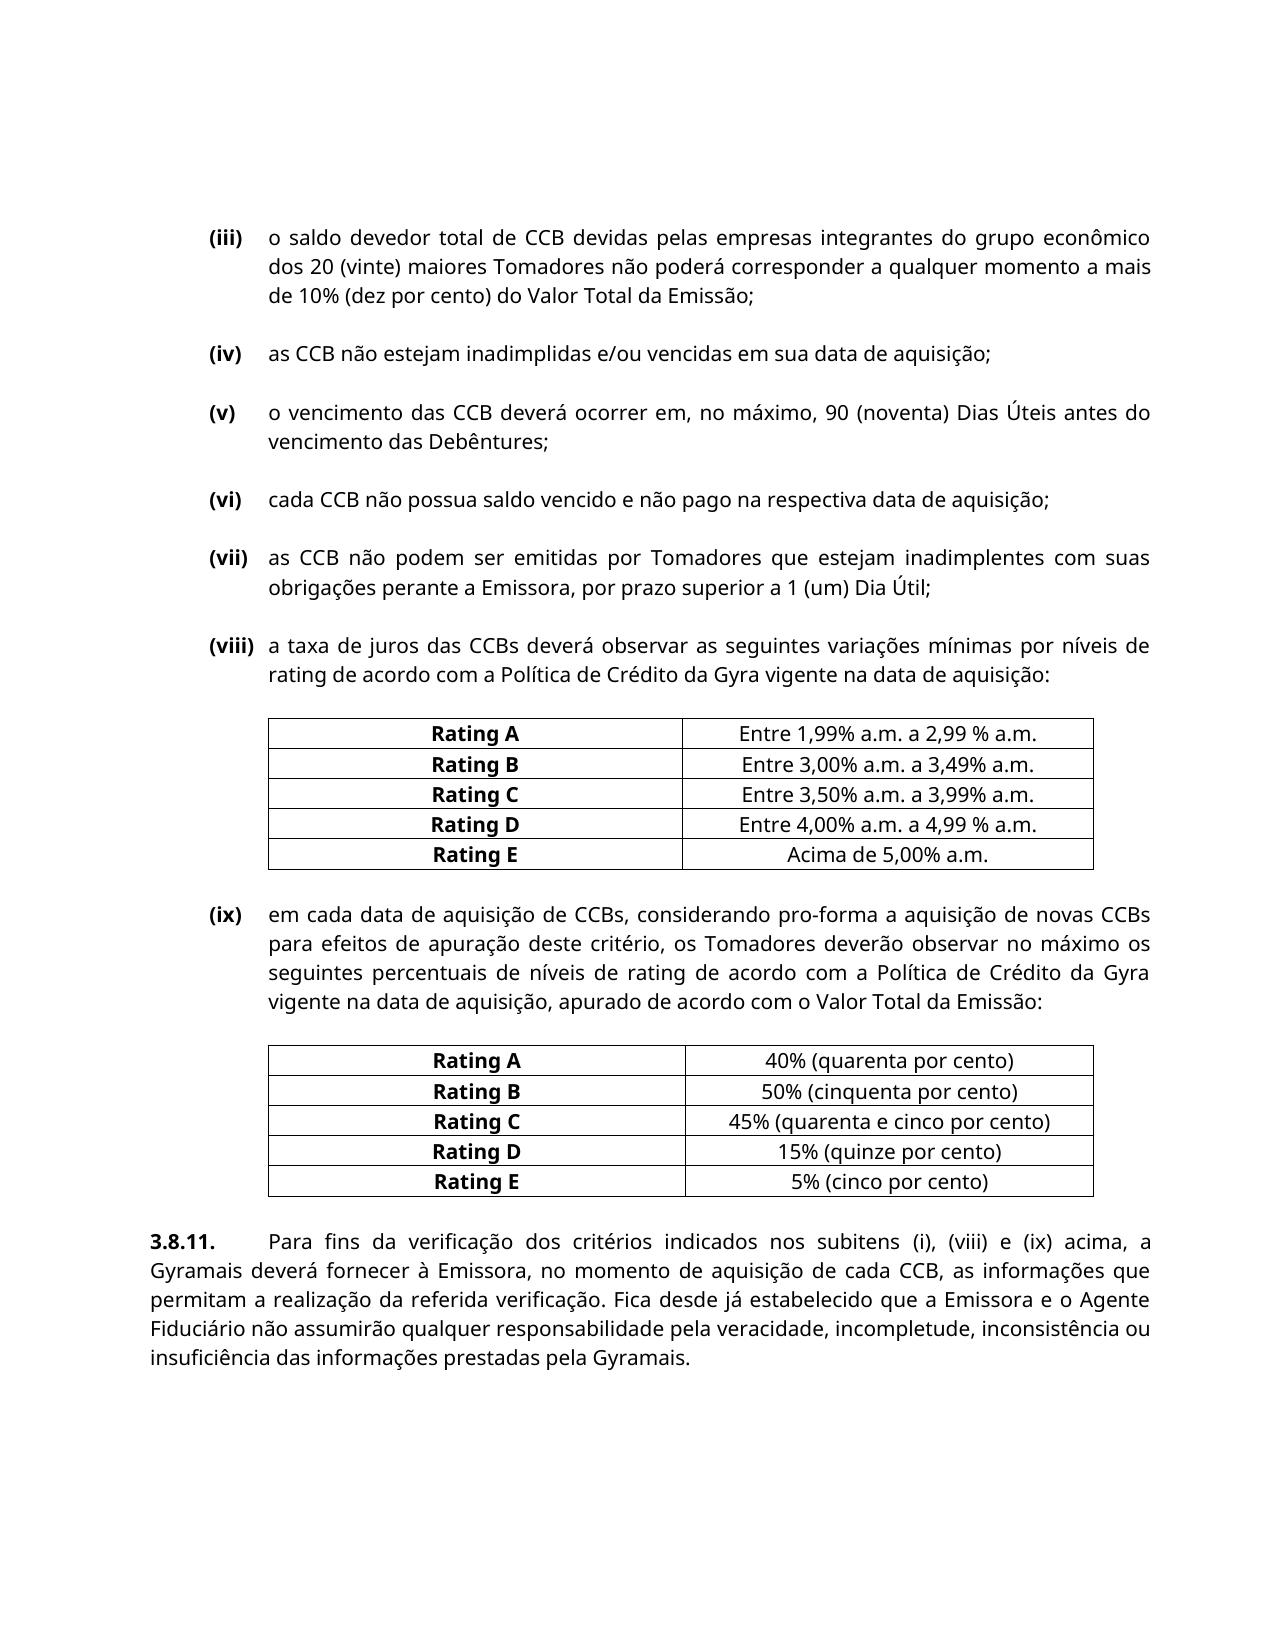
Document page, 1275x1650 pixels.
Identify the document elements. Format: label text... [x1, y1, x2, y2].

table_cell 15% (quinze por cento) [686, 1136, 1093, 1165]
list cada CCB não possua saldo vencido e não pago na respectiva data de aquisição; [209, 484, 1152, 513]
table_cell Rating E [269, 839, 682, 868]
table_cell 5% (cinco por cento) [686, 1166, 1093, 1196]
list a taxa de juros das CCBs deverá observar as seguintes variações mínimas por níveis de rating de acordo com a Política de Crédito da Gyra vigente na data de aquisição: [209, 630, 1152, 688]
table_cell Rating B [269, 1076, 685, 1105]
table_cell Entre 3,50% a.m. a 3,99% a.m. [683, 779, 1093, 808]
list em cada data de aquisição de CCBs, considerando pro-forma a aquisição de novas CCBs para efeitos de apuração deste critério, os Tomadores deverão observar no máximo os seguintes percentuais de níveis de rating de acordo com a Política de Crédito da Gyra vigente na data de aquisição, apurado de acordo com o Valor Total da Emissão: [209, 899, 1152, 1015]
list as CCB não estejam inadimplidas e/ou vencidas em sua data de aquisição; [209, 338, 1152, 367]
table_cell Entre 4,00% a.m. a 4,99 % a.m. [683, 809, 1093, 838]
list Para fins da verificação dos critérios indicados nos subitens (i), (viii) e (ix) acima, a Gyramais deverá fornecer à Emissora, no momento de aquisição de cada CCB, as informações que permitam a realização da referida verificação. Fica desde já estabelecido que a Emissora e o Agente Fiduciário não assumirão qualquer responsabilidade pela veracidade, incompletude, inconsistência ou insuficiência das informações prestadas pela Gyramais. [150, 1226, 1152, 1372]
list o vencimento das CCB deverá ocorrer em, no máximo, 90 (noventa) Dias Úteis antes do vencimento das Debêntures; [209, 397, 1152, 455]
table_cell Rating D [269, 1136, 685, 1165]
table_cell Rating C [269, 1106, 685, 1135]
table_cell 45% (quarenta e cinco por cento) [686, 1106, 1093, 1135]
table_cell Rating C [269, 779, 682, 808]
table_cell Acima de 5,00% a.m. [683, 839, 1093, 868]
table_header 40% (quarenta por cento) [686, 1046, 1093, 1075]
table_cell Rating B [269, 749, 682, 778]
table_cell Entre 3,00% a.m. a 3,49% a.m. [683, 749, 1093, 778]
table_header Entre 1,99% a.m. a 2,99 % a.m. [683, 719, 1093, 748]
list as CCB não podem ser emitidas por Tomadores que estejam inadimplentes com suas obrigações perante a Emissora, por prazo superior a 1 (um) Dia Útil; [209, 542, 1152, 601]
table_cell 50% (cinquenta por cento) [686, 1076, 1093, 1105]
table_header Rating A [269, 1046, 685, 1075]
table_header Rating A [269, 719, 682, 748]
table_cell Rating E [269, 1166, 685, 1196]
list o saldo devedor total de CCB devidas pelas empresas integrantes do grupo econômico dos 20 (vinte) maiores Tomadores não poderá corresponder a qualquer momento a mais de 10% (dez por cento) do Valor Total da Emissão; [209, 222, 1152, 309]
table_cell Rating D [269, 809, 682, 838]
